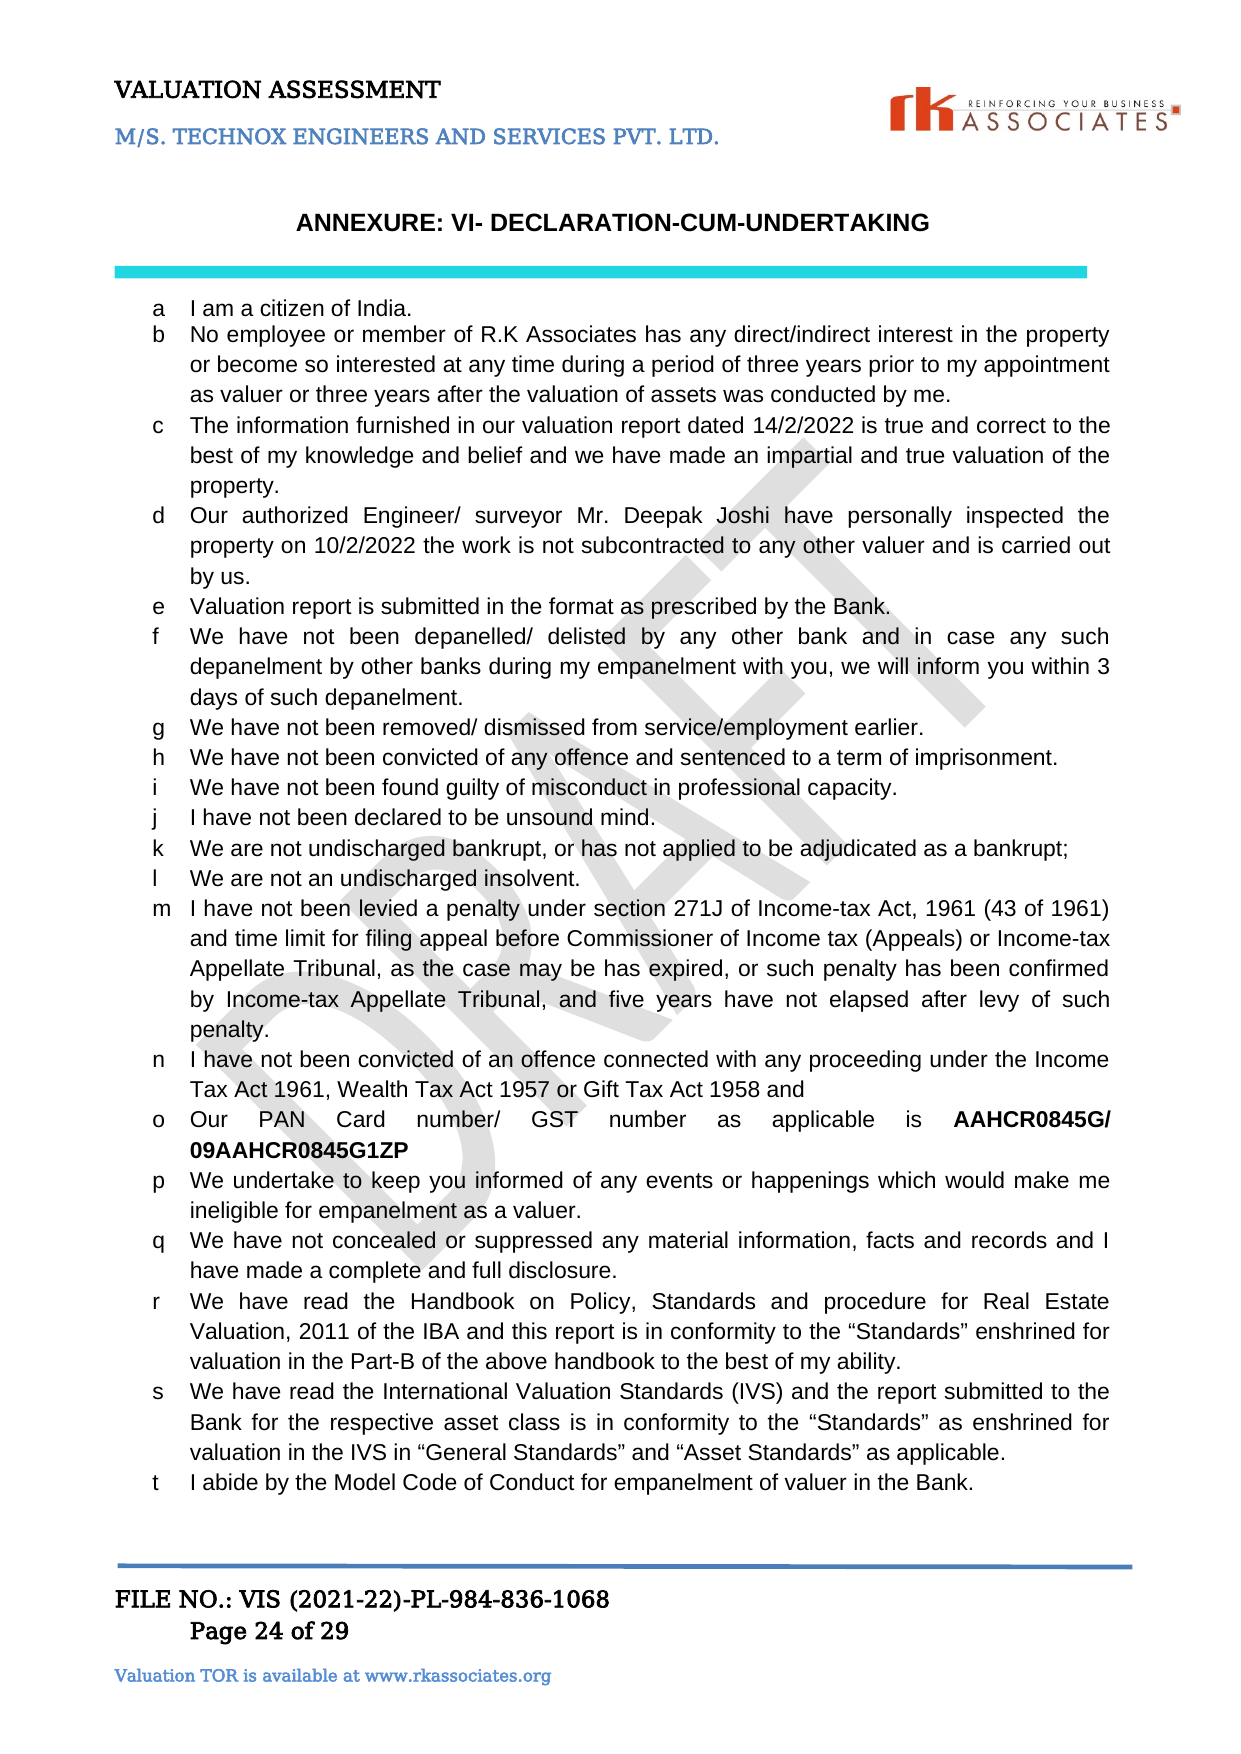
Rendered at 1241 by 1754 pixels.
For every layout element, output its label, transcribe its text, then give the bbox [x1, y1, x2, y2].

list We have read the Handbook on Policy, Standards and procedure for Real Estate Valuation, 2011 of the IBA and this report is in conformity to the “Standards” enshrined for valuation in the Part-B of the above handbook to the best of my ability. [152, 1288, 1111, 1374]
list Valuation report is submitted in the format as prescribed by the Bank. [152, 593, 1111, 619]
list We have not been removed/ dismissed from service/employment earlier. [152, 714, 1111, 740]
list Our PAN Card number/ GST number as applicable is AAHCR0845G/ 09AAHCR0845G1ZP [152, 1106, 1111, 1163]
list I have not been declared to be unsound mind. [152, 804, 1111, 831]
list We have not concealed or suppressed any material information, facts and records and I have made a complete and full disclosure. [152, 1227, 1111, 1284]
list We have not been depanelled/ delisted by any other bank and in case any such depanelment by other banks during my empanelment with you, we will inform you within 3 days of such depanelment. [152, 623, 1111, 710]
list We undertake to keep you informed of any events or happenings which would make me ineligible for empanelment as a valuer. [152, 1167, 1111, 1223]
list I am a citizen of India. [152, 294, 1111, 321]
picture [890, 87, 1181, 131]
list We are not undischarged bankrupt, or has not applied to be adjudicated as a bankrupt; [152, 834, 1111, 861]
list The information furnished in our valuation report dated is true and correct to the best of my knowledge and belief and we have made an impartial and true valuation of the property. [152, 412, 1111, 498]
list Our authorized Engineer/ surveyor Mr. Deepak Joshi have personally inspected the property on the work is not subcontracted to any other valuer and is carried out by us. [152, 502, 1111, 589]
text ANNEXURE: VI- DECLARATION-CUM-UNDERTAKING [114, 208, 1111, 237]
list We have not been found guilty of misconduct in professional capacity. [152, 774, 1111, 800]
list I have not been convicted of an offence connected with any proceeding under the Income Tax Act 1961, Wealth Tax Act 1957 or Gift Tax Act 1958 and [152, 1046, 1111, 1102]
list I have not been levied a penalty under section 271J of Income-tax Act, 1961 (43 of 1961) and time limit for filing appeal before Commissioner of Income tax (Appeals) or Income-tax Appellate Tribunal, as the case may be has expired, or such penalty has been confirmed by Income-tax Appellate Tribunal, and five years have not elapsed after levy of such penalty. [152, 895, 1111, 1042]
list No employee or member of R.K Associates has any direct/indirect interest in the property or become so interested at any time during a period of three years prior to my appointment as valuer or three years after the valuation of assets was conducted by me. [152, 321, 1111, 408]
list I abide by the Model Code of Conduct for empanelment of valuer in the Bank. [152, 1469, 1111, 1495]
list We are not an undischarged insolvent. [152, 865, 1111, 891]
list We have not been convicted of any offence and sentenced to a term of imprisonment. [152, 744, 1111, 770]
list We have read the International Valuation Standards (IVS) and the report submitted to the Bank for the respective asset class is in conformity to the “Standards” as enshrined for valuation in the IVS in “General Standards” and “Asset Standards” as applicable. [152, 1378, 1111, 1465]
